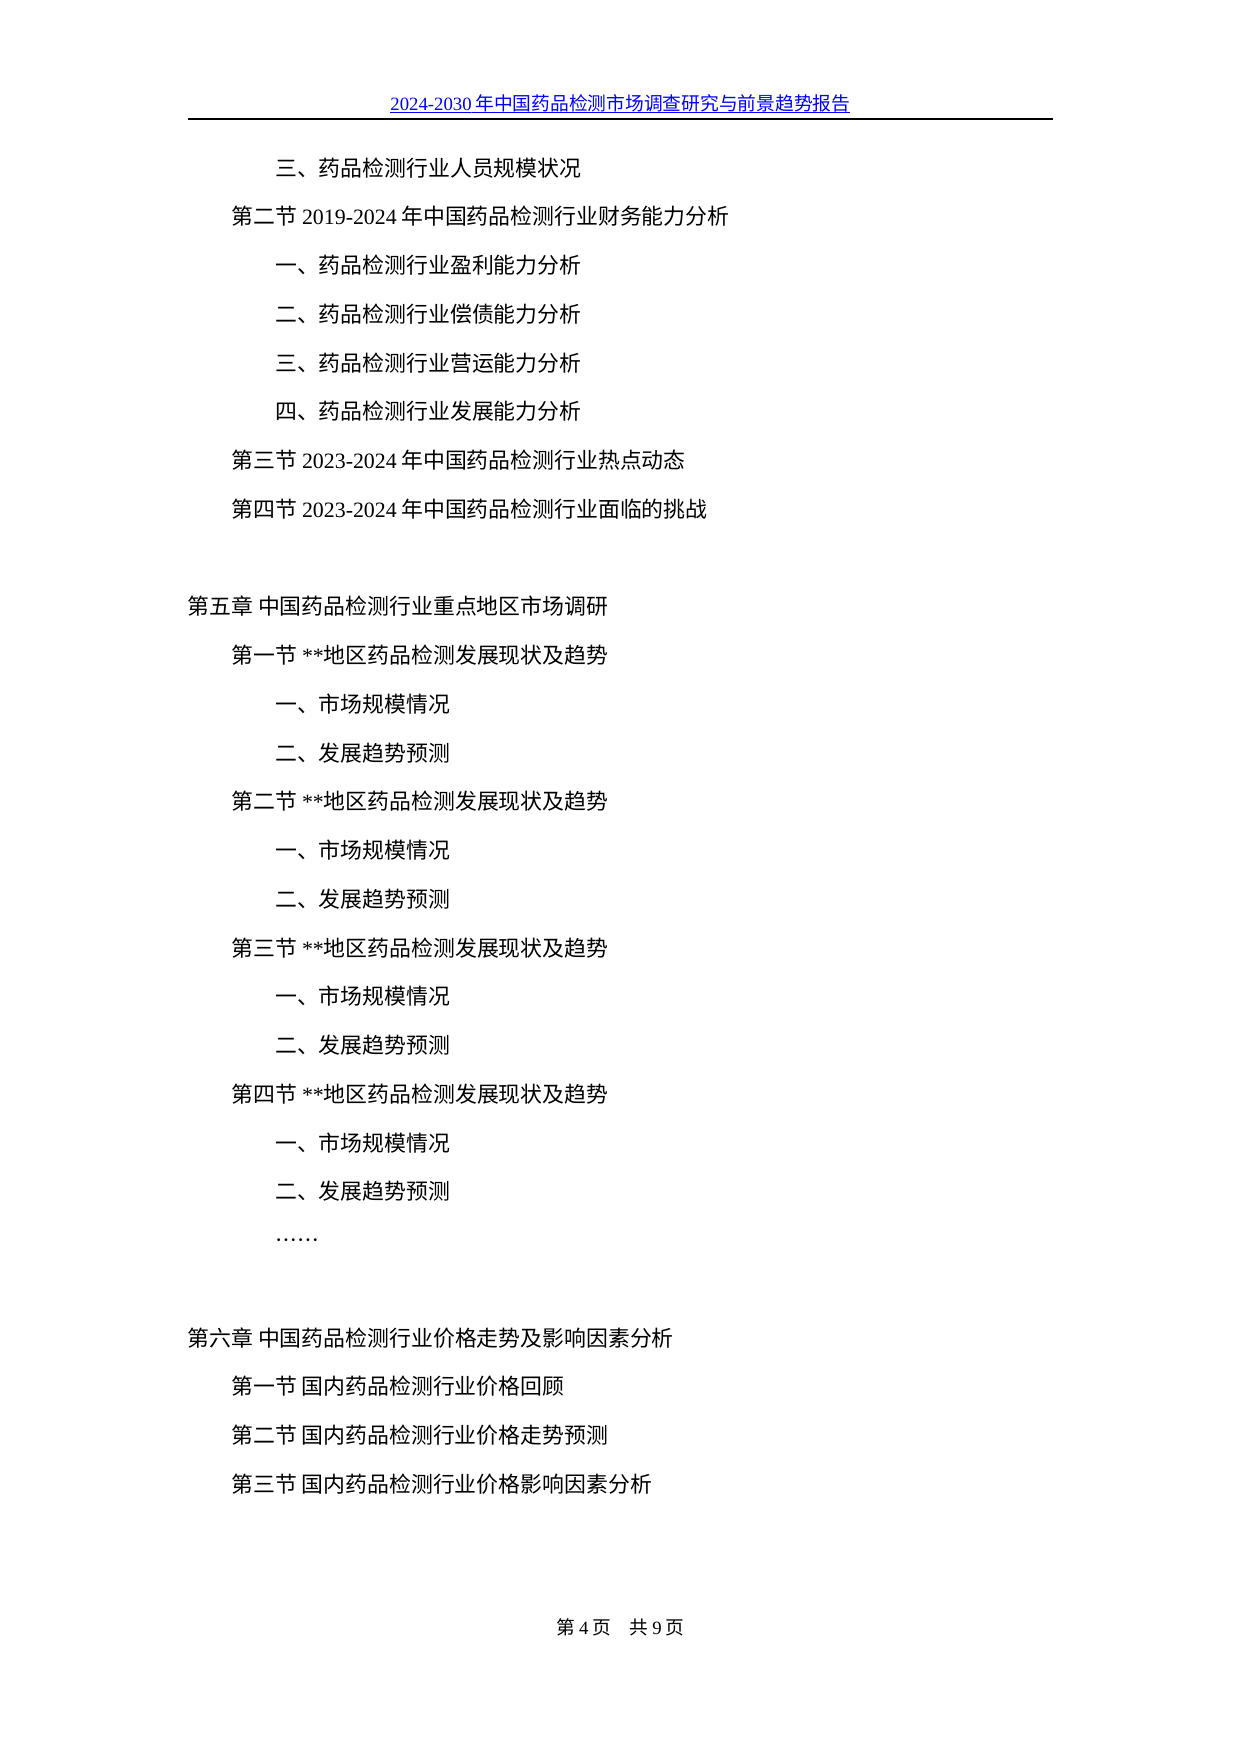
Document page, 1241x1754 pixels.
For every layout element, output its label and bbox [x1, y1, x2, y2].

text [187, 150, 1053, 1499]
